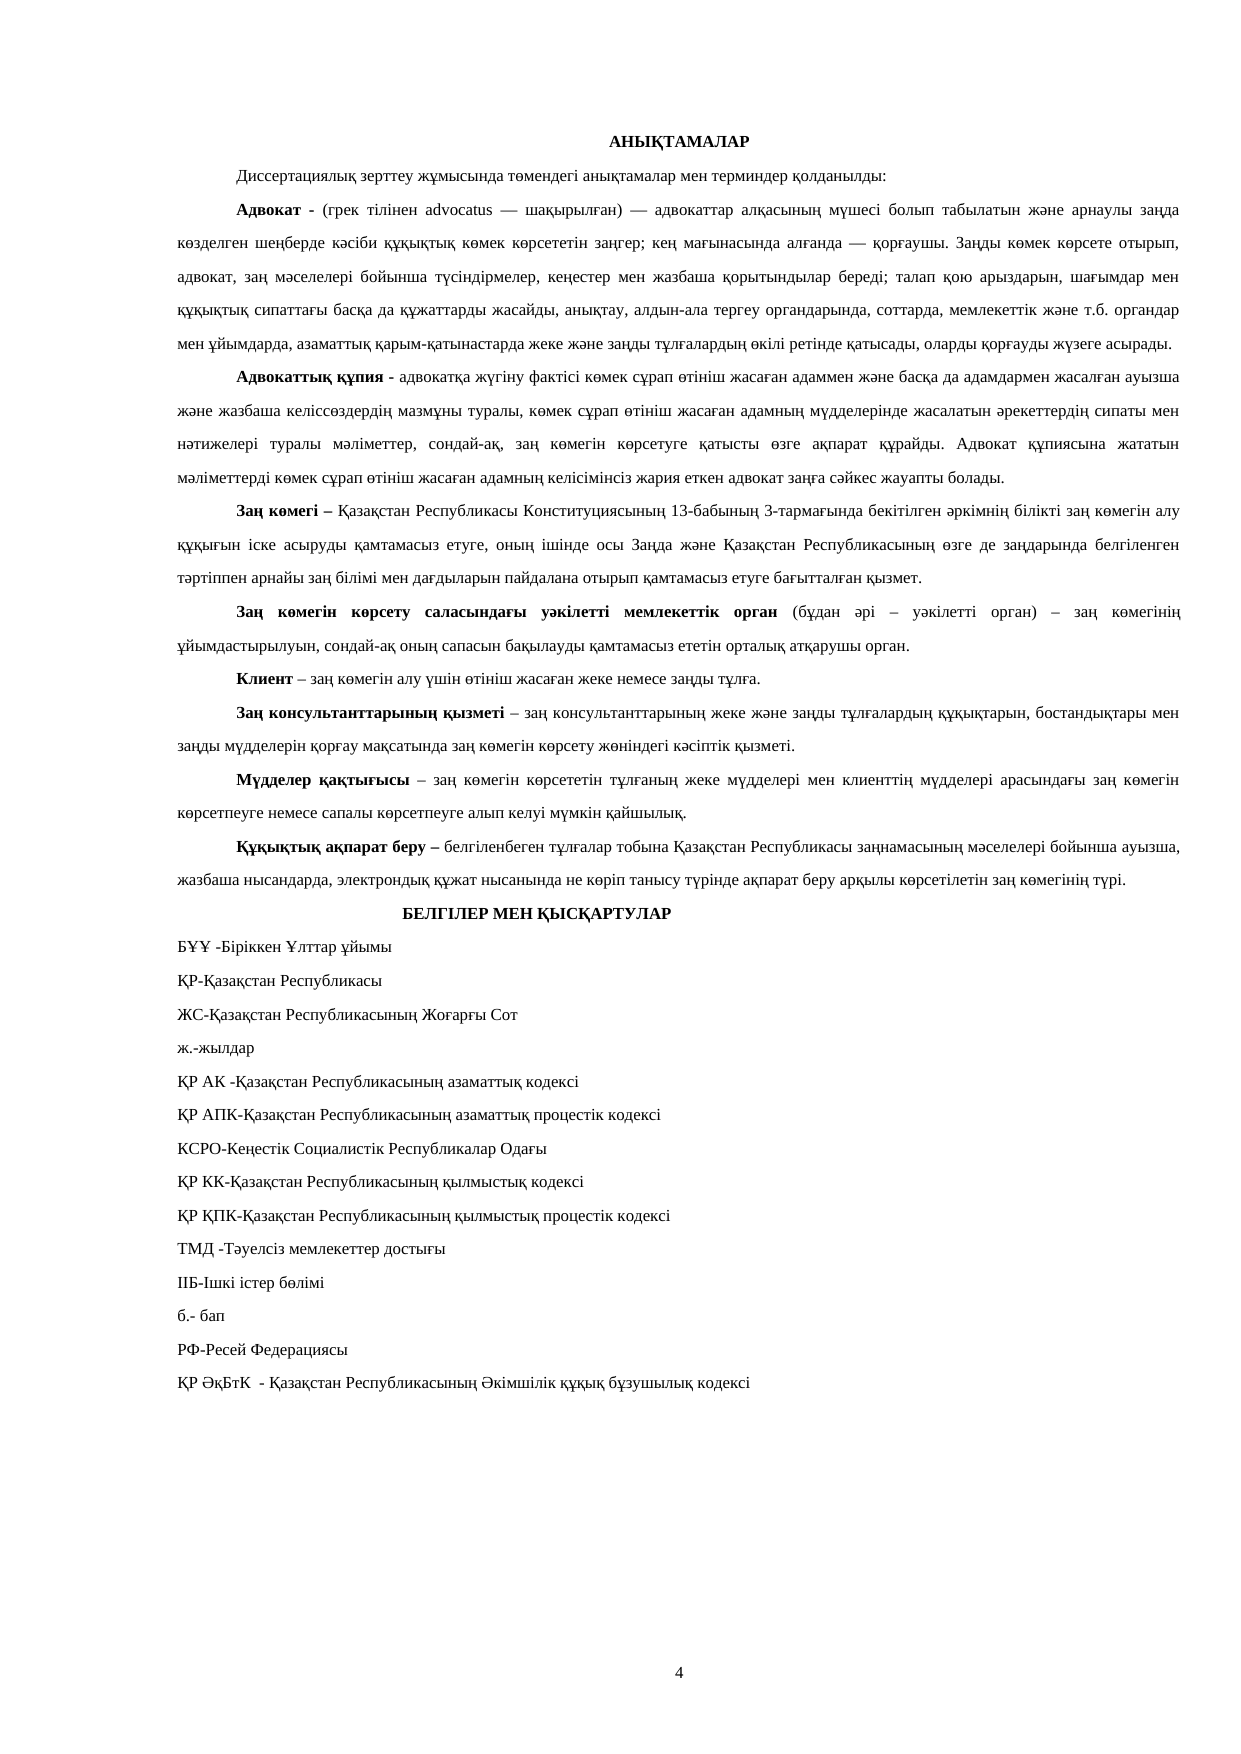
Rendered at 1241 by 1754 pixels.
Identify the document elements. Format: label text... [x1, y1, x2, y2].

text ҚР ӘқБтК - Қазақстан Республикасының Әкімшілік құқық бұзушылық кодексі [177, 1359, 1181, 1393]
text ЖС-Қазақстан Республикасының Жоғарғы Сот [177, 990, 1181, 1024]
text Адвокат - (грек тілінен advocatus — шақырылған) — адвокаттар алқасының мүшесі болып табылатын және арнаулы заңда көзделген шеңберде кәсіби құқықтық көмек көрсететін заңгер; кең мағынасында алғанда — қорғаушы. Заңды көмек көрсете отырып, адвокат, заң мәселелері бойынша түсіндірмелер, кеңестер мен жазбаша қорытындылар береді; талап қою арыздарын, шағымдар мен құқықтық сипаттағы басқа да құжаттарды жасайды, анықтау, алдын-ала тергеу органдарында, соттарда, мемлекеттік және т.б. органдар мен ұйымдарда, азаматтық қарым-қатынастарда жеке және заңды тұлғалардың өкілі ретінде қатысады, оларды қорғауды жүзеге асырады. [177, 185, 1181, 353]
text Адвокаттық құпия - адвокатқа жүгіну фактісі көмек сұрап өтініш жасаған адаммен және басқа да адамдармен жасалған ауызша және жазбаша келіссөздердің мазмұны туралы, көмек сұрап өтініш жасаған адамның мүдделерінде жасалатын әрекеттердің сипаты мен нәтижелері туралы мәліметтер, сондай-ақ, заң көмегін көрсетуге қатысты өзге ақпарат құрайды. Адвокат құпиясына жататын мәліметтерді көмек сұрап өтініш жасаған адамның келісімінсіз жария еткен адвокат заңға сәйкес жауапты болады. [177, 353, 1181, 487]
text БҰҰ -Біріккен Ұлттар ұйымы [177, 923, 1181, 957]
text б.- бап [177, 1292, 1181, 1326]
text Мүдделер қақтығысы – заң көмегін көрсететін тұлғаның жеке мүдделері мен клиенттің мүдделері арасындағы заң көмегін көрсетпеуге немесе сапалы көрсетпеуге алып келуі мүмкін қайшылық. [177, 755, 1181, 822]
text ІІБ-Ішкі істер бөлімі [177, 1258, 1181, 1292]
text Заң көмегін көрсету саласындағы уәкілетті мемлекеттік орган (бұдан әрі – уәкілетті орган) – заң көмегінің ұйымдастырылуын, сондай-ақ оның сапасын бақылауды қамтамасыз ететін орталық атқарушы орган. [177, 588, 1181, 655]
text ҚР АПК-Қазақстан Республикасының азаматтық процестік кодексі [177, 1091, 1181, 1124]
text БЕЛГІЛЕР МЕН ҚЫСҚАРТУЛАР [327, 889, 1181, 923]
text Клиент – заң көмегін алу үшін өтініш жасаған жеке немесе заңды тұлға. [177, 655, 1181, 688]
text Құқықтық ақпарат беру – белгіленбеген тұлғалар тобына Қазақстан Республикасы заңнамасының мәселелері бойынша ауызша, жазбаша нысандарда, электрондық құжат нысанында не көріп танысу түрінде ақпарат беру арқылы көрсетілетін заң көмегінің түрі. [177, 822, 1181, 889]
text ТМД -Тәуелсіз мемлекеттер достығы [177, 1225, 1181, 1258]
text ҚР АК -Қазақстан Республикасының азаматтық кодексі [177, 1057, 1181, 1091]
text ж.-жылдар [177, 1024, 1181, 1057]
text Диссертациялық зерттеу жұмысында төмендегі анықтамалар мен терминдер қолданылды: [177, 152, 1181, 185]
text КСРО-Кеңестік Социалистік Республикалар Одағы [177, 1124, 1181, 1158]
text РФ-Ресей Федерациясы [177, 1326, 1181, 1359]
text ҚР ҚПК-Қазақстан Республикасының қылмыстық процестік кодексі [177, 1191, 1181, 1225]
text Заң консультанттарының қызметі – заң консультанттарының жеке және заңды тұлғалардың құқықтарын, бостандықтары мен заңды мүдделерін қорғау мақсатында заң көмегін көрсету жөніндегі кәсіптік қызметі. [177, 688, 1181, 755]
text Заң көмегі – Қазақстан Республикасы Конституциясының 13-бабының 3-тармағында бекітілген әркімнің білікті заң көмегін алу құқығын іске асыруды қамтамасыз етуге, оның ішінде осы Заңда және Қазақстан Республикасының өзге де заңдарында белгіленген тәртіппен арнайы заң білімі мен дағдыларын пайдалана отырып қамтамасыз етуге бағытталған қызмет. [177, 487, 1181, 588]
text ҚР-Қазақстан Республикасы [177, 957, 1181, 990]
text ҚР КК-Қазақстан Республикасының қылмыстық кодексі [177, 1158, 1181, 1191]
text АНЫҚТАМАЛАР [177, 118, 1181, 152]
